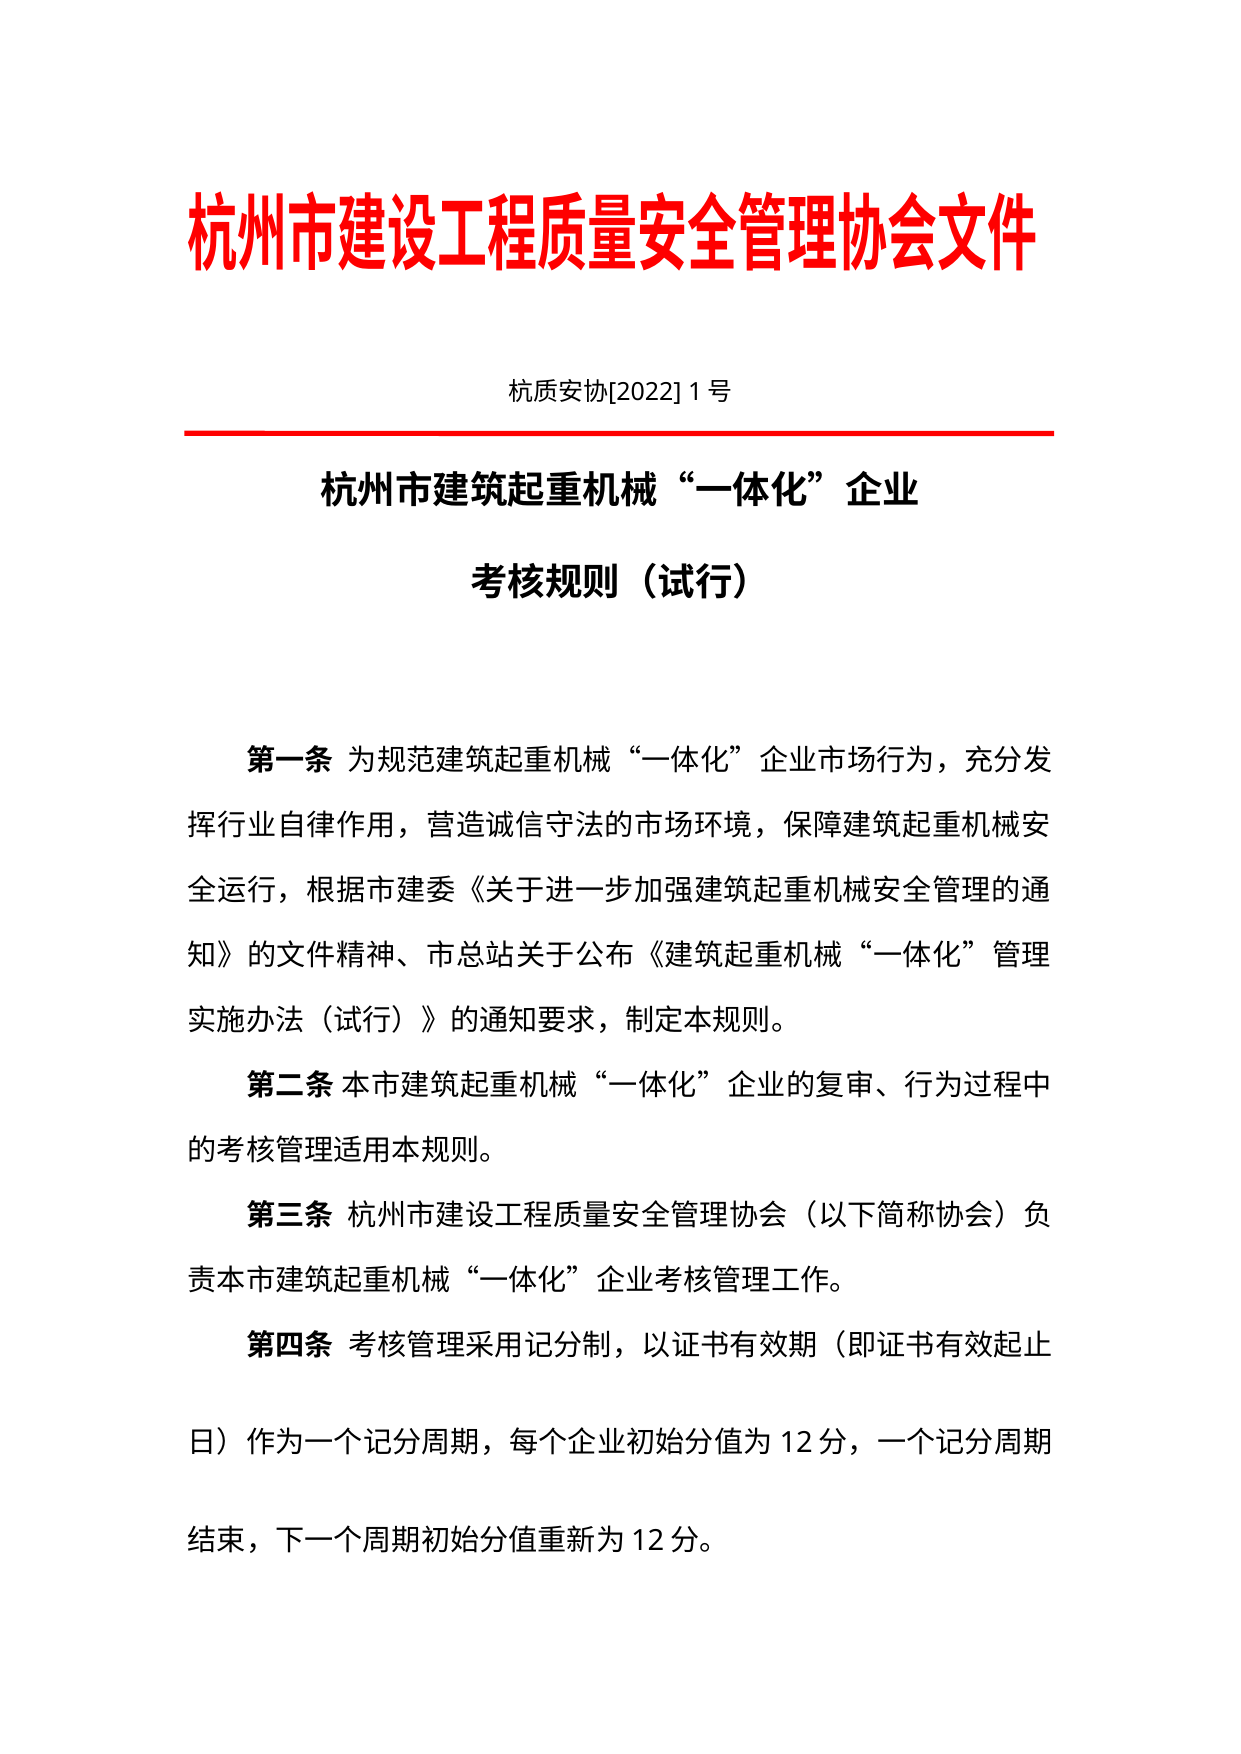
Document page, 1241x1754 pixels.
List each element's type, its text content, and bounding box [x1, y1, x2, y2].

text 第一条 为规范建筑起重机械“一体化”企业市场行为，充分发挥行业自律作用，营造诚信守法的市场环境，保障建筑起重机械安全运行，根据市建委《关于进一步加强建筑起重机械安全管理的通知》的文件精神、市总站关于公布《建筑起重机械“一体化”管理实施办法（试行）》的通知要求，制定本规则。 [187, 725, 1053, 1050]
text 杭质安协[2022] 1号 [187, 357, 1053, 422]
text 杭州市建筑起重机械“一体化”企业 [187, 454, 1053, 519]
text 杭州市建设工程质量安全管理协会文件 [187, 162, 1053, 292]
text 考核规则（试行） [187, 547, 1053, 612]
text 第四条 考核管理采用记分制，以证书有效期（即证书有效起止日）作为一个记分周期，每个企业初始分值为12分，一个记分周期结束，下一个周期初始分值重新为12分。 [187, 1310, 1053, 1570]
text 第三条 杭州市建设工程质量安全管理协会（以下简称协会）负责本市建筑起重机械“一体化”企业考核管理工作。 [187, 1180, 1053, 1310]
text 第二条 本市建筑起重机械“一体化”企业的复审、行为过程中的考核管理适用本规则。 [187, 1050, 1053, 1180]
